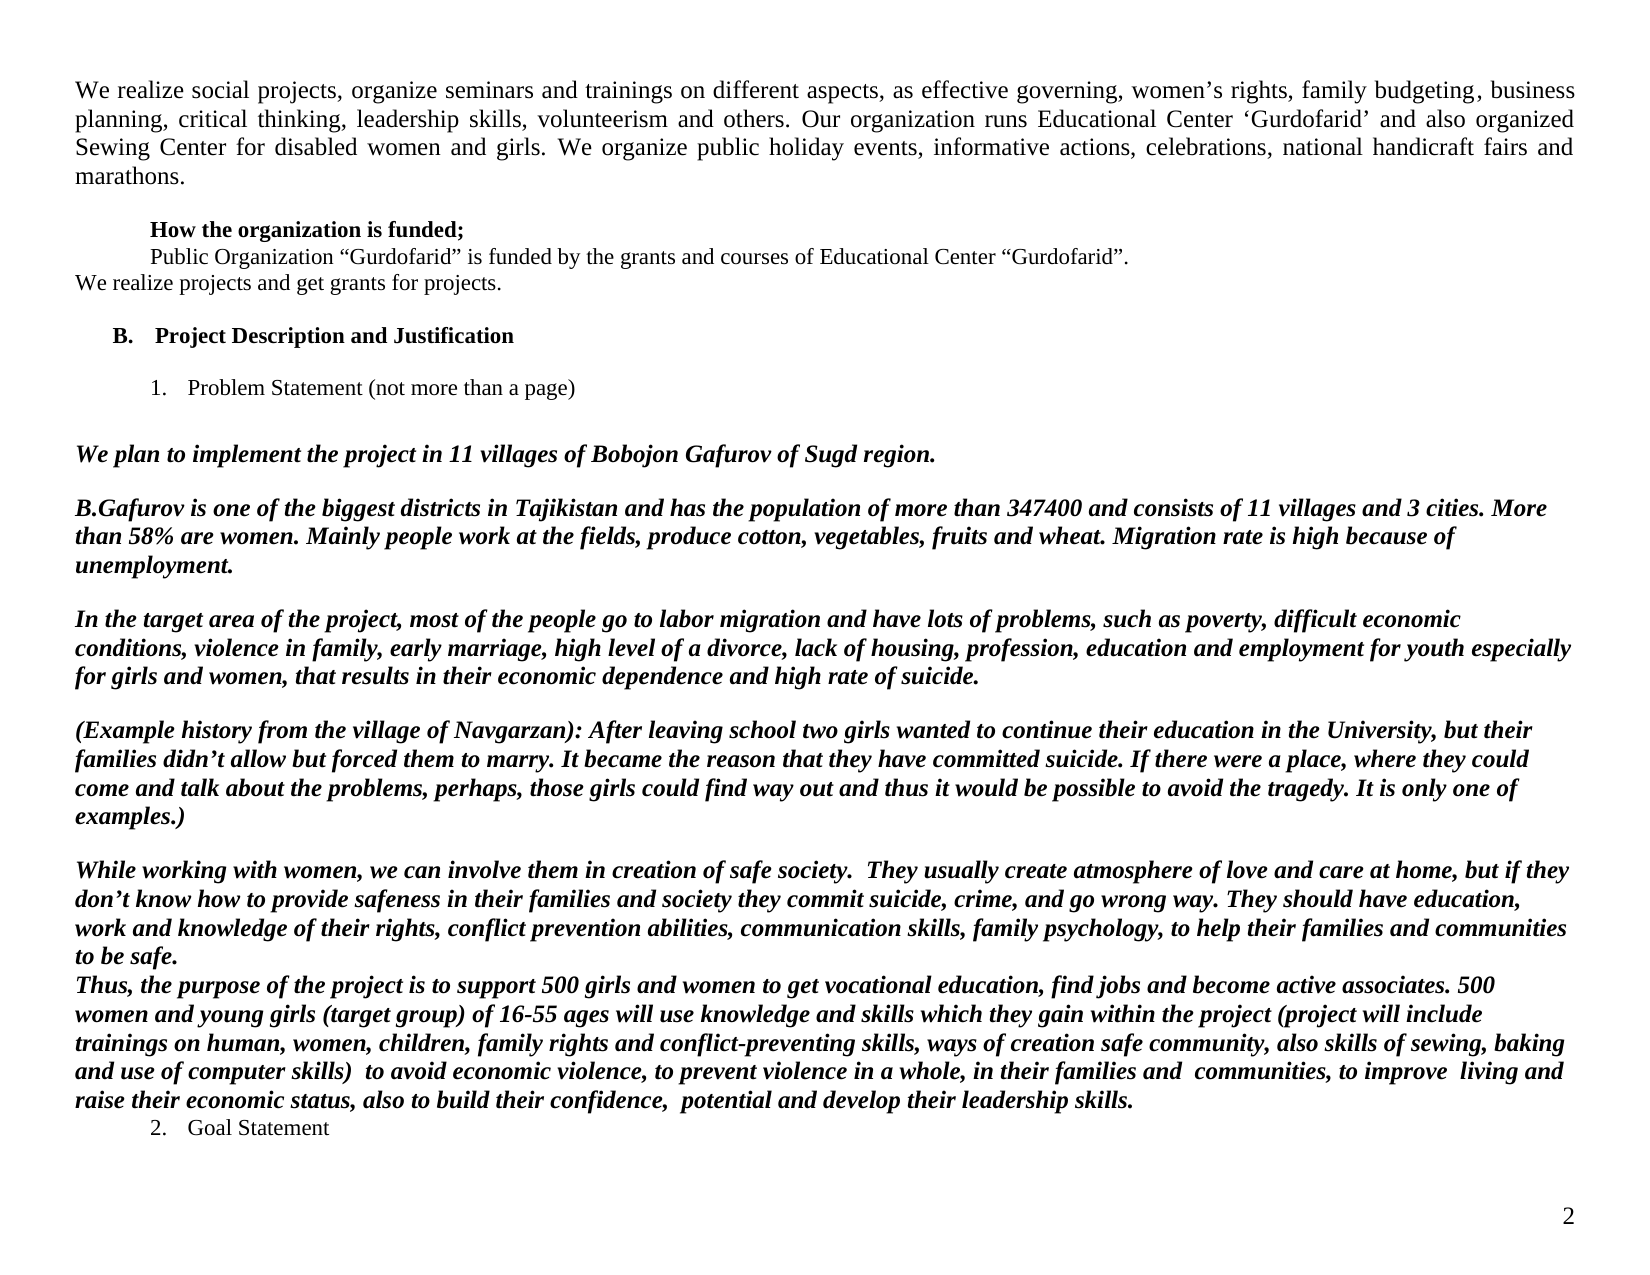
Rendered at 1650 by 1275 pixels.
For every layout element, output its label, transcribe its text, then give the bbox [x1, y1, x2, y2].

text We realize social projects, organize seminars and trainings on different aspects, as effective governing, women’s rights, family budgeting, business planning, critical thinking, leadership skills, volunteerism and others. Our organization runs Educational Center ‘Gurdofarid’ and also organized Sewing Center for disabled women and girls. We organize public holiday events, informative actions, celebrations, national handicraft fairs and marathons. [75, 75, 1575, 190]
text We realize projects and get grants for projects. [75, 269, 1575, 295]
list Problem Statement (not more than a page) [150, 374, 1575, 401]
text While working with women, we can involve them in creation of safe society. They usually create atmosphere of love and care at home, but if they don’t know how to provide safeness in their families and society they commit suicide, crime, and go wrong way. They should have education, work and knowledge of their rights, conflict prevention abilities, communication skills, family psychology, to help their families and communities to be safe. [75, 855, 1575, 970]
text In the target area of the project, most of the people go to labor migration and have lots of problems, such as poverty, difficult economic conditions, violence in family, early marriage, high level of a divorce, lack of housing, profession, education and employment for youth especially for girls and women, that results in their economic dependence and high rate of suicide. [75, 604, 1575, 690]
text How the organization is funded; [75, 216, 1575, 243]
text Thus, the purpose of the project is to support 500 girls and women to get vocational education, find jobs and become active associates. 500 women and young girls (target group) of 16-55 ages will use knowledge and skills which they gain within the project (project will include trainings on human, women, children, family rights and conflict-preventing skills, ways of creation safe community, also skills of sewing, baking and use of computer skills) to avoid economic violence, to prevent violence in a whole, in their families and communities, to improve living and raise their economic status, also to build their confidence, potential and develop their leadership skills. [75, 970, 1575, 1114]
list Project Description and Justification [112, 322, 1575, 348]
text (Example history from the village of Navgarzan): After leaving school two girls wanted to continue their education in the University, but their families didn’t allow but forced them to marry. It became the reason that they have committed suicide. If there were a place, where they could come and talk about the problems, perhaps, those girls could find way out and thus it would be possible to avoid the tragedy. It is only one of examples.) [75, 715, 1575, 830]
text B.Gafurov is one of the biggest districts in Tajikistan and has the population of more than 347400 and consists of 11 villages and 3 cities. More than 58% are women. Mainly people work at the fields, produce cotton, vegetables, fruits and wheat. Migration rate is high because of unemployment. [75, 493, 1575, 579]
list Goal Statement [150, 1114, 1575, 1140]
text Public Organization “Gurdofarid” is funded by the grants and courses of Educational Center “Gurdofarid”. [75, 243, 1575, 269]
text We plan to implement the project in 11 villages of Bobojon Gafurov of Sugd region. [75, 439, 1575, 468]
